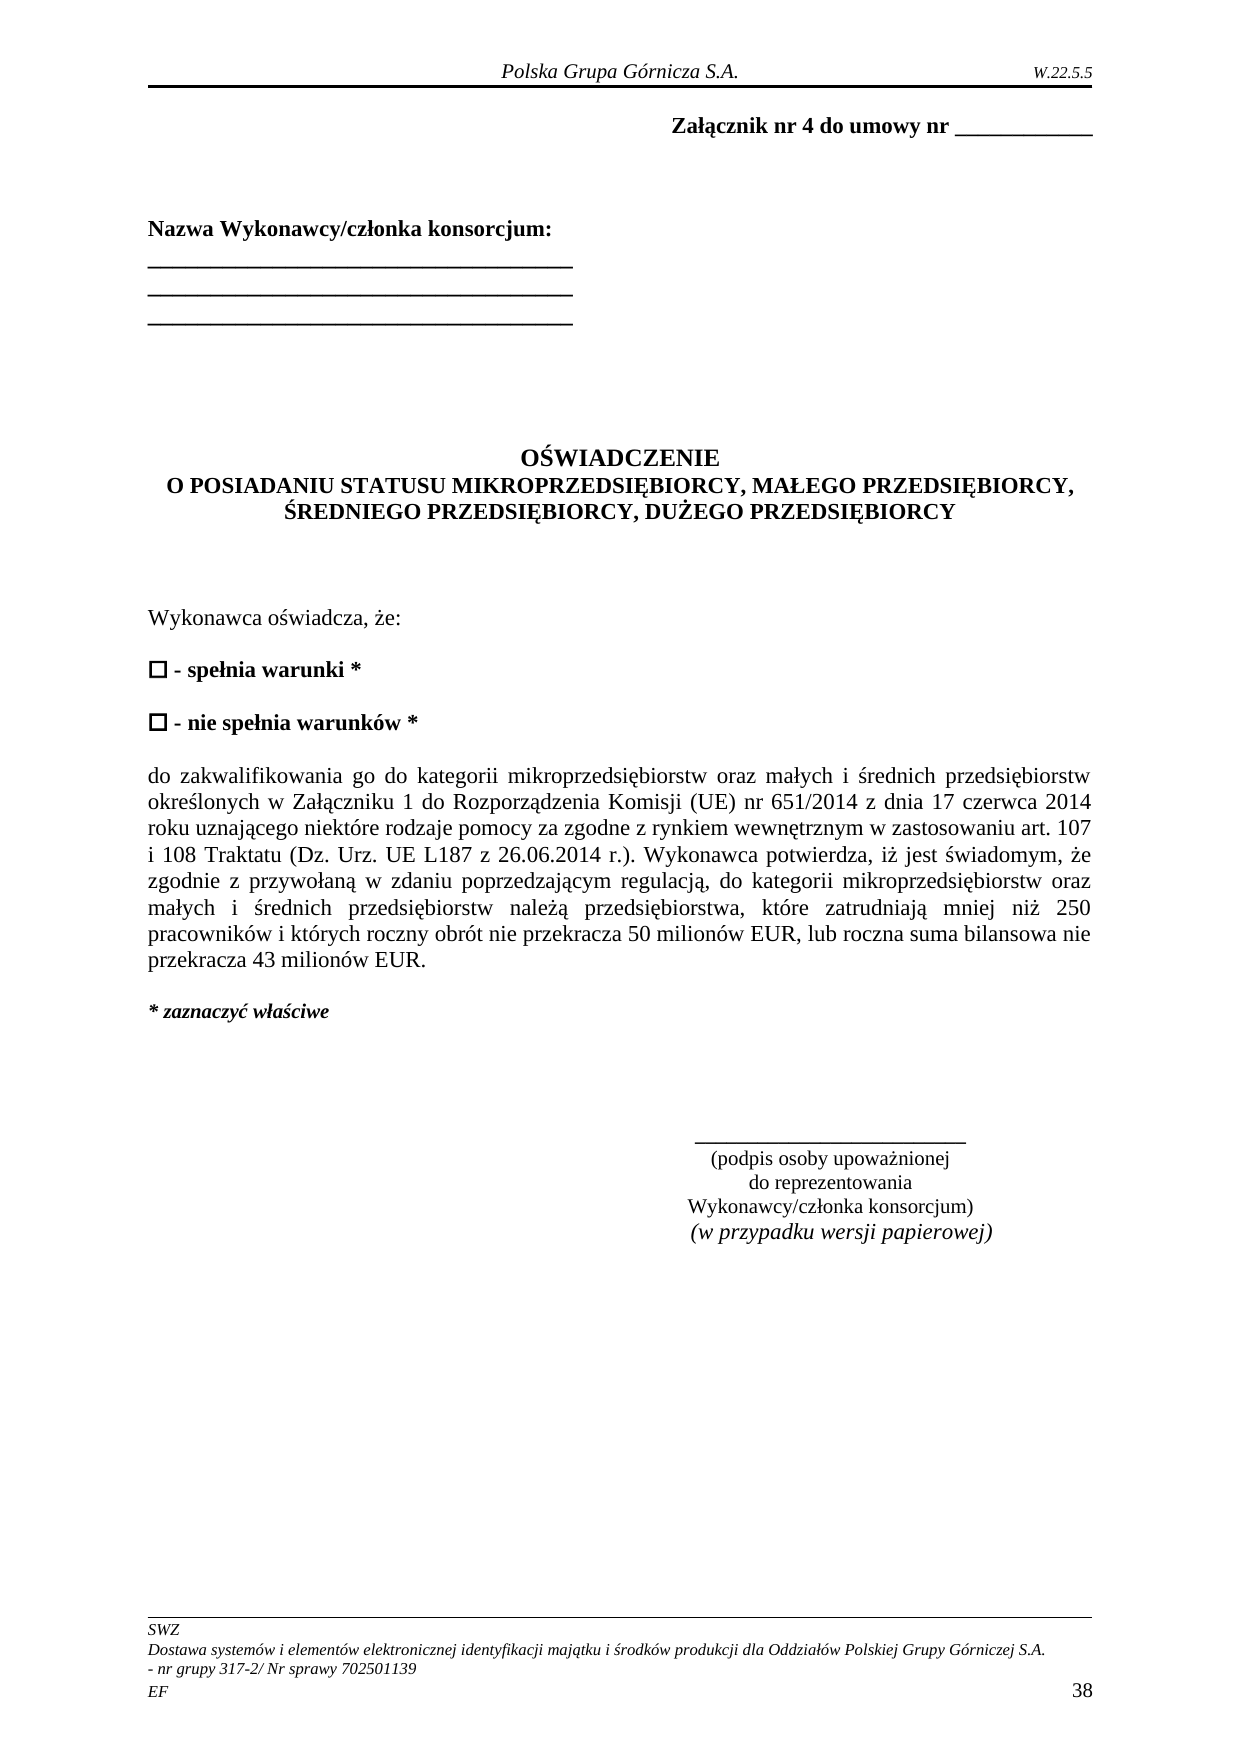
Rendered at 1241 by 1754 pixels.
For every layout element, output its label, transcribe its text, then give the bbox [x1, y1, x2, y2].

text - spełnia warunki * [148, 656, 1092, 683]
text O POSIADANIU STATUSU MIKROPRZEDSIĘBIORCY, MAŁEGO PRZEDSIĘBIORCY, ŚREDNIEGO PRZEDSIĘBIORCY, DUŻEGO PRZEDSIĘBIORCY [148, 472, 1092, 524]
text - nie spełnia warunków * [148, 709, 1092, 735]
text __________________________________ [148, 242, 1092, 271]
text * zaznaczyć właściwe [148, 999, 1092, 1023]
text Nazwa Wykonawcy/członka konsorcjum: [148, 216, 1092, 242]
text do zakwalifikowania go do kategorii mikroprzedsiębiorstw oraz małych i średnich przedsiębiorstw określonych w Załączniku 1 do Rozporządzenia Komisji (UE) nr 651/2014 z dnia 17 czerwca 2014 roku uznającego niektóre rodzaje pomocy za zgodne z rynkiem wewnętrznym w zastosowaniu art. 107 i 108 Traktatu (Dz. Urz. UE L187 z 26.06.2014 r.). Wykonawca potwierdza, iż jest świadomym, że zgodnie z przywołaną w zdaniu poprzedzającym regulacją, do kategorii mikroprzedsiębiorstw oraz małych i średnich przedsiębiorstw należą przedsiębiorstwa, które zatrudniają mniej niż 250 pracowników i których roczny obrót nie przekracza 50 milionów EUR, lub roczna suma bilansowa nie przekracza 43 milionów EUR. [148, 762, 1092, 973]
text OŚWIADCZENIE [148, 443, 1092, 472]
text __________________________ [568, 1122, 1092, 1146]
text (podpis osoby upoważnionej [568, 1146, 1092, 1170]
text do reprezentowania [568, 1170, 1092, 1194]
text __________________________________ [148, 299, 1092, 328]
text (w przypadku wersji papierowej) [591, 1218, 1092, 1244]
text Załącznik nr 4 do umowy nr ____________ [148, 112, 1092, 139]
text Wykonawca oświadcza, że: [148, 604, 1092, 630]
text __________________________________ [148, 271, 1092, 299]
text Wykonawcy/członka konsorcjum) [568, 1194, 1092, 1218]
